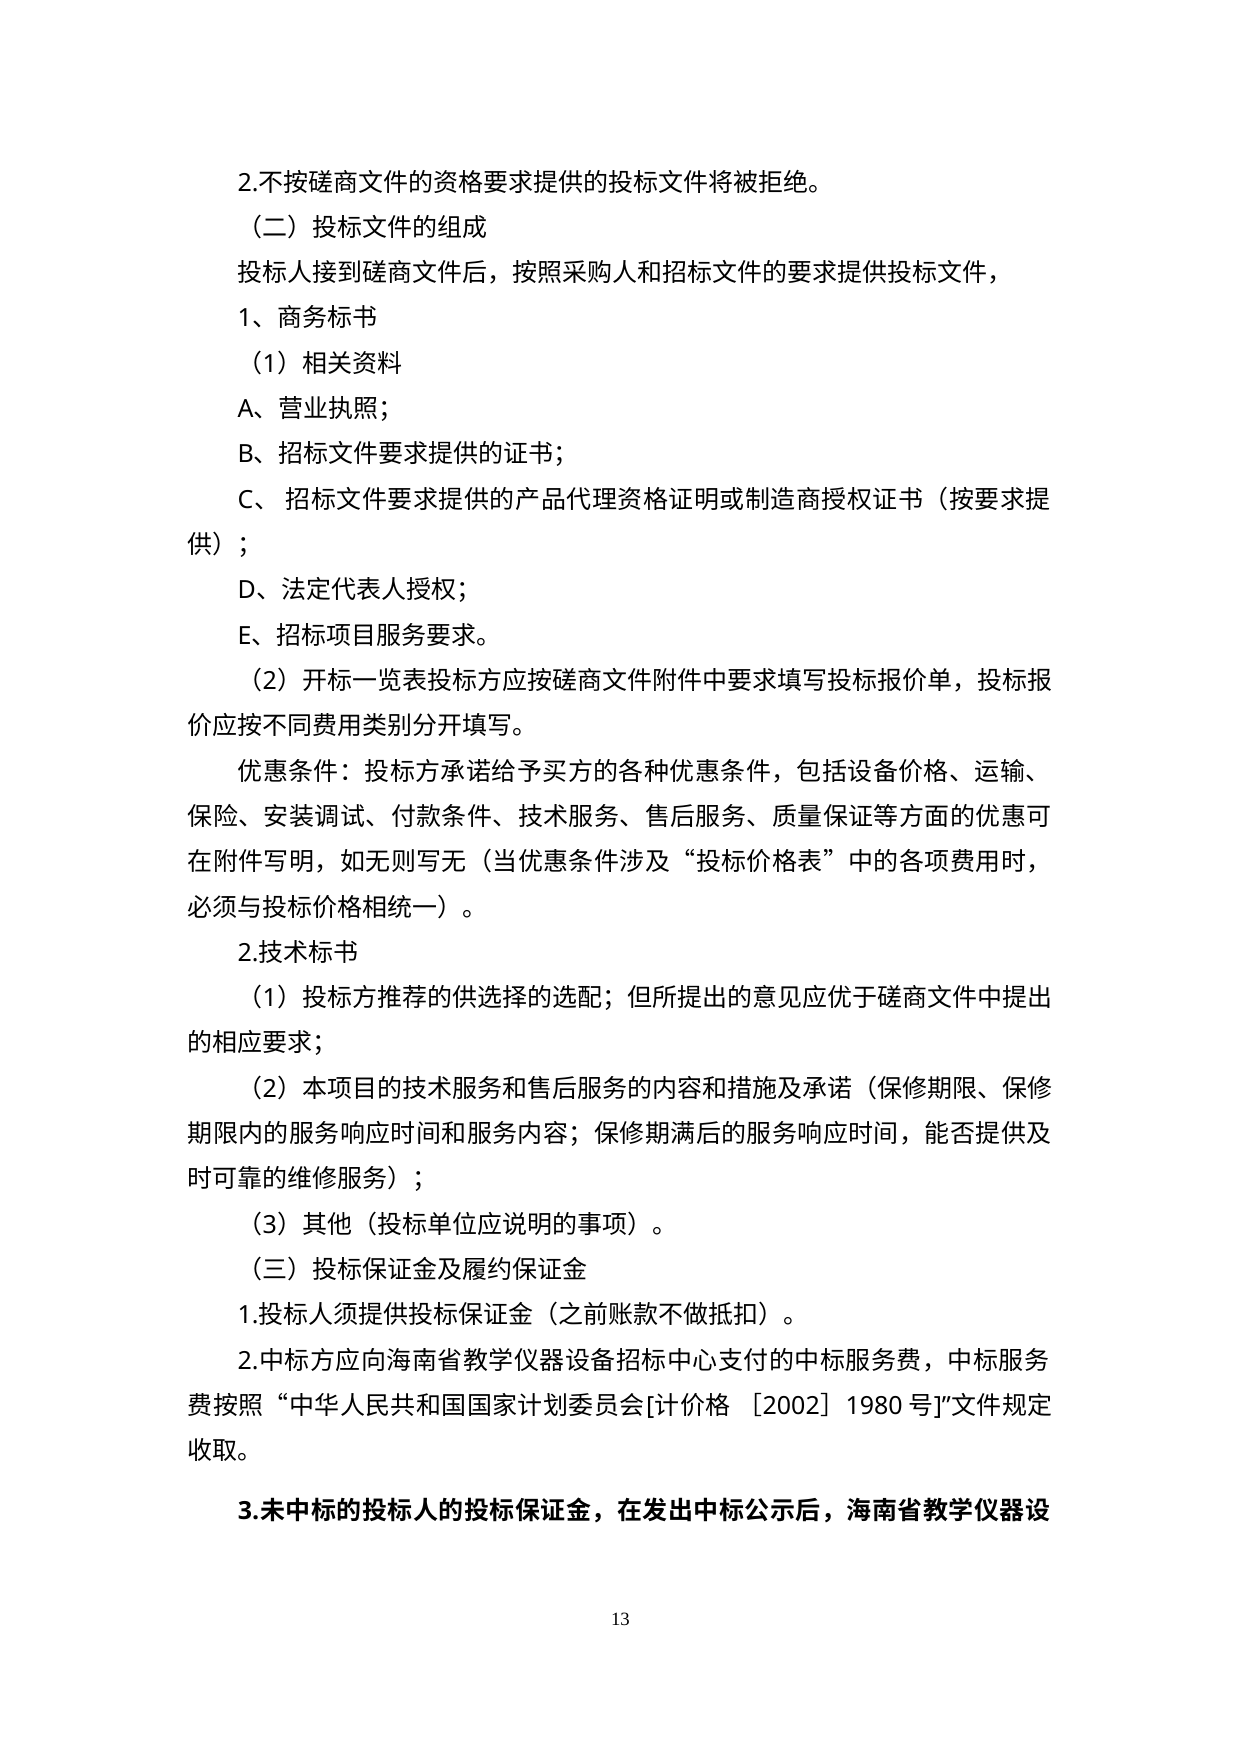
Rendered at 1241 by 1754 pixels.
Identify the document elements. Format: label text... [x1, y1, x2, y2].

text 2.技术标书 [187, 932, 1053, 968]
text （2）本项目的技术服务和售后服务的内容和措施及承诺（保修期限、保修期限内的服务响应时间和服务内容；保修期满后的服务响应时间，能否提供及时可靠的维修服务）； [187, 1068, 1053, 1195]
text 1.投标人须提供投标保证金（之前账款不做抵扣）。 [187, 1295, 1053, 1331]
text 2.不按磋商文件的资格要求提供的投标文件将被拒绝。 [187, 162, 1053, 198]
text （二）投标文件的组成 [187, 207, 1053, 243]
text E、招标项目服务要求。 [187, 615, 1053, 651]
text （2）开标一览表投标方应按磋商文件附件中要求填写投标报价单，投标报价应按不同费用类别分开填写。 [187, 660, 1053, 742]
text （1）投标方推荐的供选择的选配；但所提出的意见应优于磋商文件中提出的相应要求； [187, 978, 1053, 1059]
text D、法定代表人授权； [187, 570, 1053, 606]
text （3）其他（投标单位应说明的事项）。 [187, 1204, 1053, 1240]
text 1、商务标书 [187, 298, 1053, 334]
text 投标人接到磋商文件后，按照采购人和招标文件的要求提供投标文件， [187, 253, 1053, 289]
text B、招标文件要求提供的证书； [187, 434, 1053, 470]
text （1）相关资料 [187, 343, 1053, 379]
text A、营业执照； [187, 388, 1053, 425]
text 2.中标方应向海南省教学仪器设备招标中心支付的中标服务费，中标服务费按照“中华人民共和国国家计划委员会[计价格 ［2002］1980号]”文件规定收取。 [187, 1340, 1053, 1467]
text 优惠条件：投标方承诺给予买方的各种优惠条件，包括设备价格、运输、保险、安装调试、付款条件、技术服务、售后服务、质量保证等方面的优惠可在附件写明，如无则写无（当优惠条件涉及“投标价格表”中的各项费用时，必须与投标价格相统一）。 [187, 751, 1053, 923]
text C、 招标文件要求提供的产品代理资格证明或制造商授权证书（按要求提供）； [187, 479, 1053, 561]
text （三）投标保证金及履约保证金 [187, 1249, 1053, 1286]
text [187, 1476, 1053, 1541]
